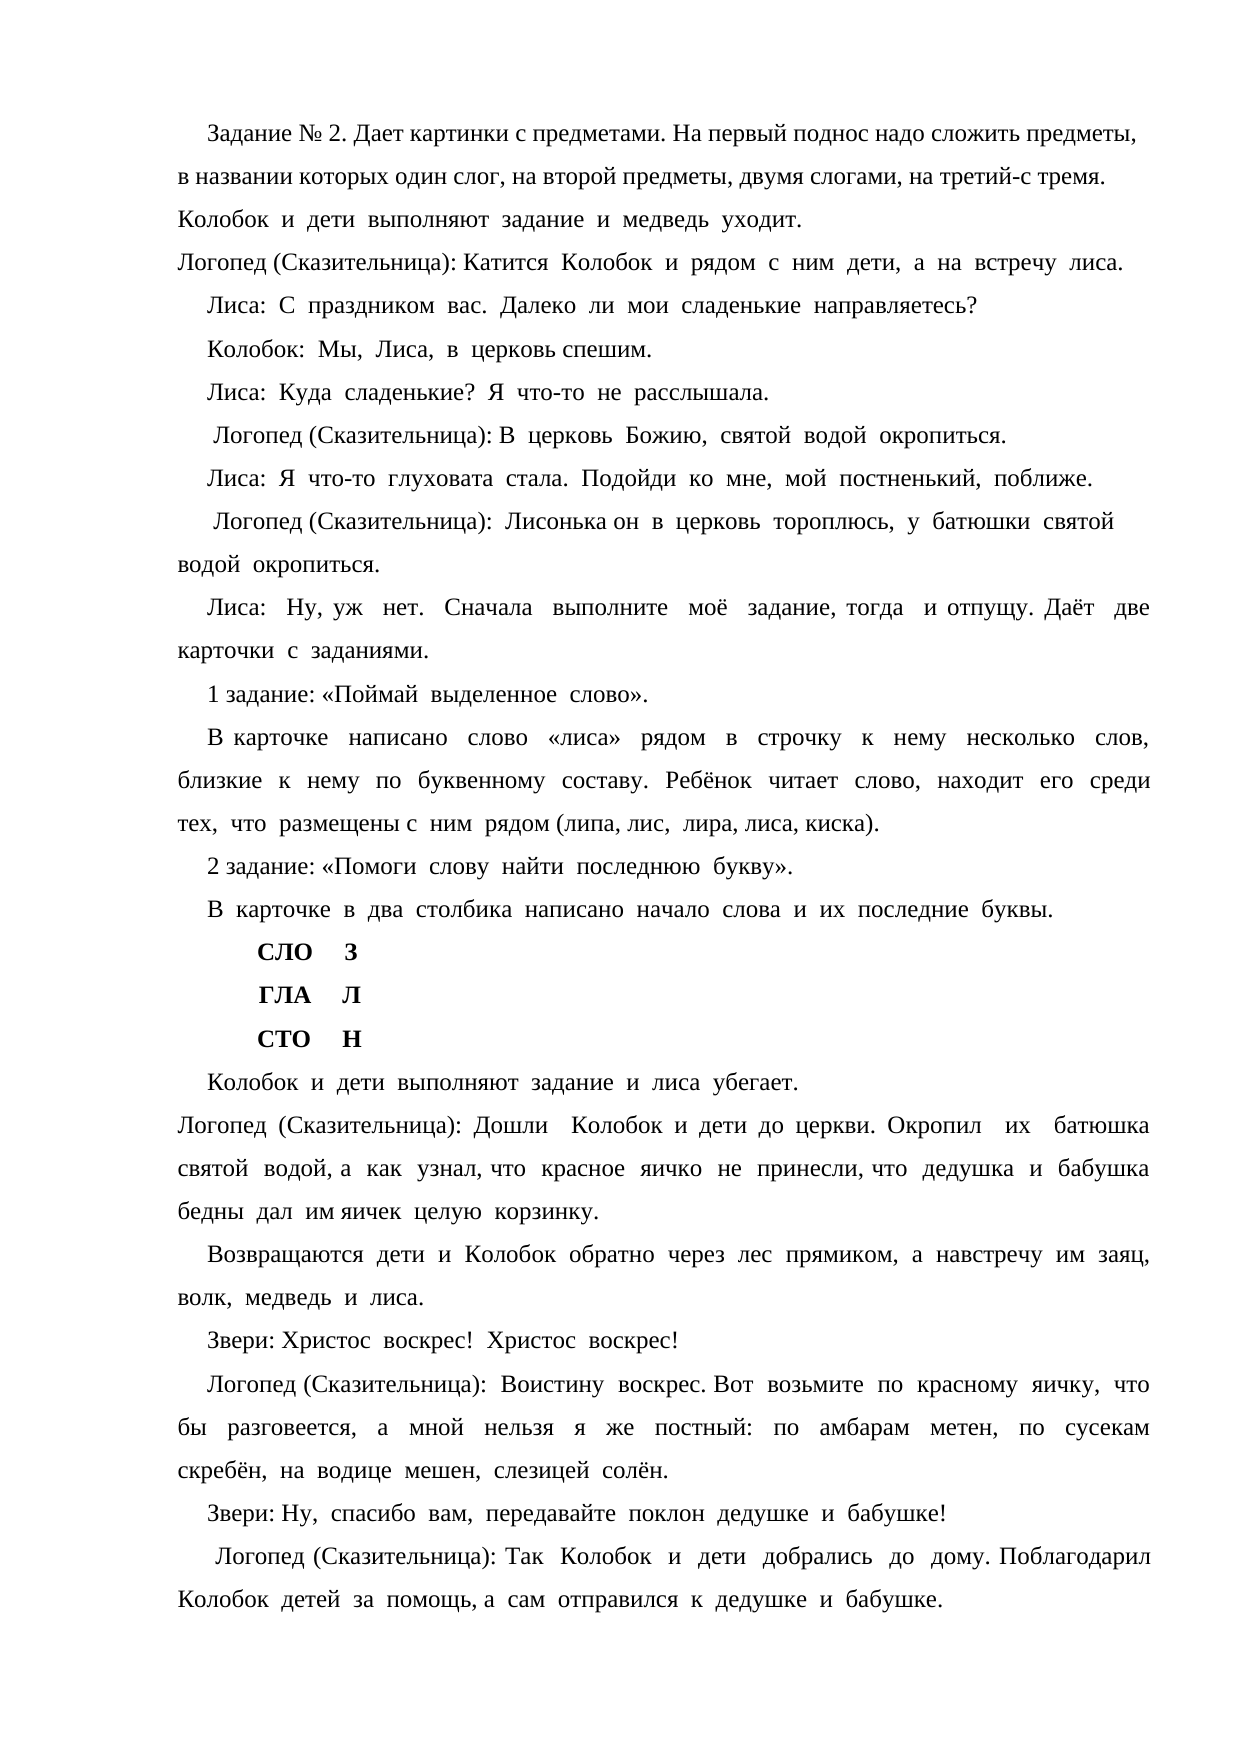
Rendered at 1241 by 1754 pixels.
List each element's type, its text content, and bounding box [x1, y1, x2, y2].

text Задание № 2. Дает картинки с предметами. На первый поднос надо сложить предметы, в названии которых один слог, на второй предметы, двумя слогами, на третий-с тремя. [177, 118, 1152, 190]
text Колобок и дети выполняют задание и медведь уходит. [177, 204, 1152, 233]
text 2 задание: «Помоги слову найти последнюю букву». [177, 851, 1152, 880]
text Лиса: Я что-то глуховата стала. Подойди ко мне, мой постненький, поближе. [177, 463, 1152, 492]
text Лиса: С праздником вас. Далеко ли мои сладенькие направляетесь? [177, 291, 1152, 319]
text СТО Н [177, 1024, 1152, 1052]
text В карточке в два столбика написано начало слова и их последние буквы. [177, 894, 1152, 923]
text Звери: Ну, спасибо вам, передавайте поклон дедушке и бабушке! [177, 1498, 1152, 1527]
text Лиса: Ну, уж нет. Сначала выполните моё задание, тогда и отпущу. Даёт две карточки с заданиями. [177, 592, 1152, 664]
text Логопед (Сказительница): Лисонька он в церковь тороплюсь, у батюшки святой водой окропиться. [177, 506, 1152, 578]
text Звери: Христос воскрес! Христос воскрес! [177, 1326, 1152, 1354]
text Лиса: Куда сладенькие? Я что-то не расслышала. [177, 377, 1152, 406]
text Возвращаются дети и Колобок обратно через лес прямиком, а навстречу им заяц, волк, медведь и лиса. [177, 1239, 1152, 1311]
text Колобок и дети выполняют задание и лиса убегает. [177, 1067, 1152, 1096]
text Логопед (Сказительница): Воистину воскрес. Вот возьмите по красному яичку, что бы разговеется, а мной нельзя я же постный: по амбарам метен, по сусекам скребён, на водице мешен, слезицей солён. [177, 1369, 1152, 1484]
text Логопед (Сказительница): Катится Колобок и рядом с ним дети, а на встречу лиса. [177, 247, 1152, 276]
text СЛО З ГЛА Л [177, 937, 1152, 1009]
text Логопед (Сказительница): Так Колобок и дети добрались до дому. Поблагодарил Колобок детей за помощь, а сам отправился к дедушке и бабушке. [177, 1541, 1152, 1613]
text В карточке написано слово «лиса» рядом в строчку к нему несколько слов, близкие к нему по буквенному составу. Ребёнок читает слово, находит его среди тех, что размещены с ним рядом (липа, лис, лира, лиса, киска). [177, 722, 1152, 837]
text Логопед (Сказительница): В церковь Божию, святой водой окропиться. [177, 420, 1152, 449]
text Колобок: Мы, Лиса, в церковь спешим. [177, 334, 1152, 362]
text Логопед (Сказительница): Дошли Колобок и дети до церкви. Окропил их батюшка святой водой, а как узнал, что красное яичко не принесли, что дедушка и бабушка бедны дал им яичек целую корзинку. [177, 1110, 1152, 1225]
text 1 задание: «Поймай выделенное слово». [177, 679, 1152, 707]
